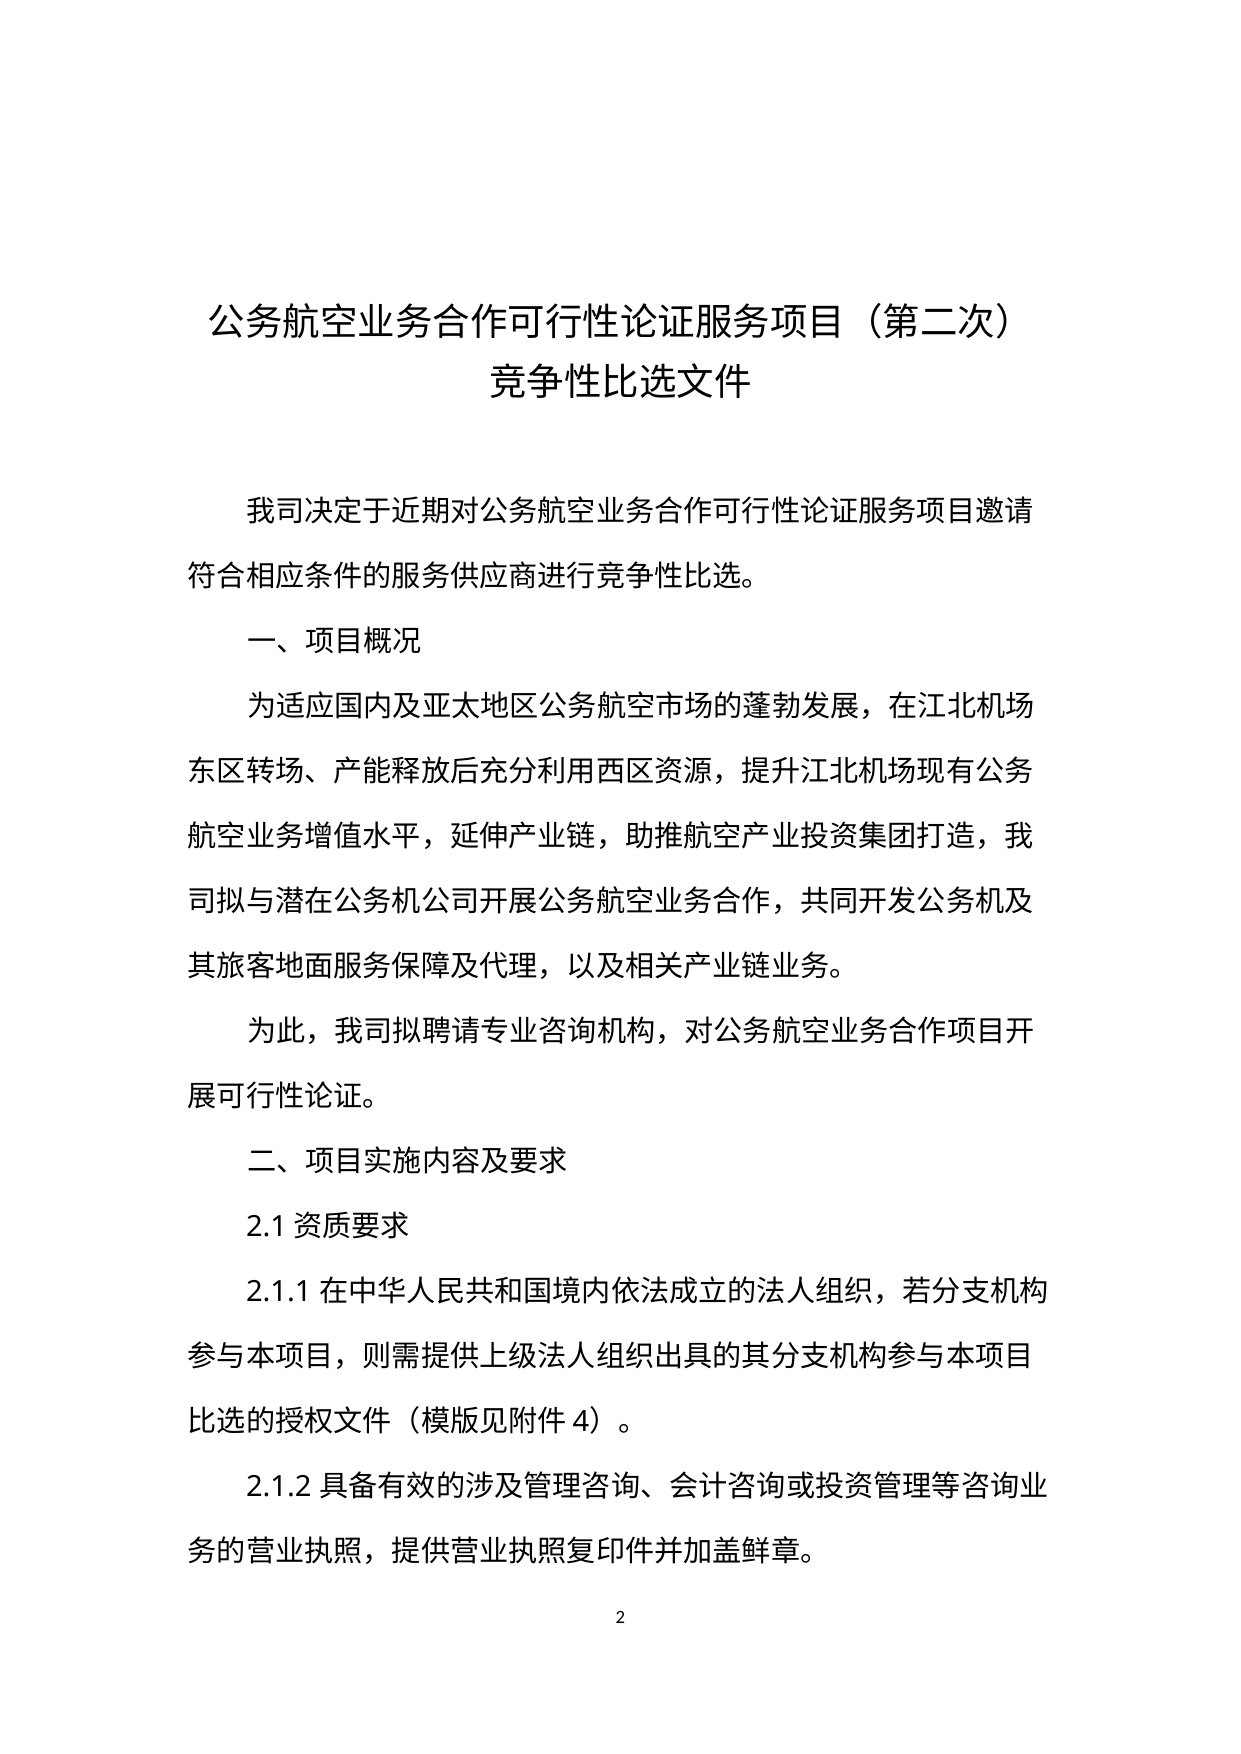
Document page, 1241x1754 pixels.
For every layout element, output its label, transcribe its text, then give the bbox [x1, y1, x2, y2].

text 为此，我司拟聘请专业咨询机构，对公务航空业务合作项目开展可行性论证。 [187, 996, 1053, 1126]
text 为适应国内及亚太地区公务航空市场的蓬勃发展，在江北机场东区转场、产能释放后充分利用西区资源，提升江北机场现有公务航空业务增值水平，延伸产业链，助推航空产业投资集团打造，我司拟与潜在公务机公司开展公务航空业务合作，共同开发公务机及其旅客地面服务保障及代理，以及相关产业链业务。 [187, 671, 1053, 996]
text 我司决定于近期对公务航空业务合作可行性论证服务项目邀请符合相应条件的服务供应商进行竞争性比选。 [187, 476, 1053, 606]
text 竞争性比选文件 [187, 346, 1053, 411]
text 2.1.1 在中华人民共和国境内依法成立的法人组织，若分支机构参与本项目，则需提供上级法人组织出具的其分支机构参与本项目比选的授权文件（模版见附件4）。 [187, 1256, 1053, 1451]
text 公务航空业务合作可行性论证服务项目（第二次） [187, 292, 1053, 346]
text 2.1.2 具备有效的涉及管理咨询、会计咨询或投资管理等咨询业务的营业执照，提供营业执照复印件并加盖鲜章。 [187, 1451, 1053, 1581]
text 2.1资质要求 [187, 1191, 1053, 1256]
text 二、项目实施内容及要求 [187, 1126, 1053, 1191]
text 一、项目概况 [187, 606, 1053, 671]
